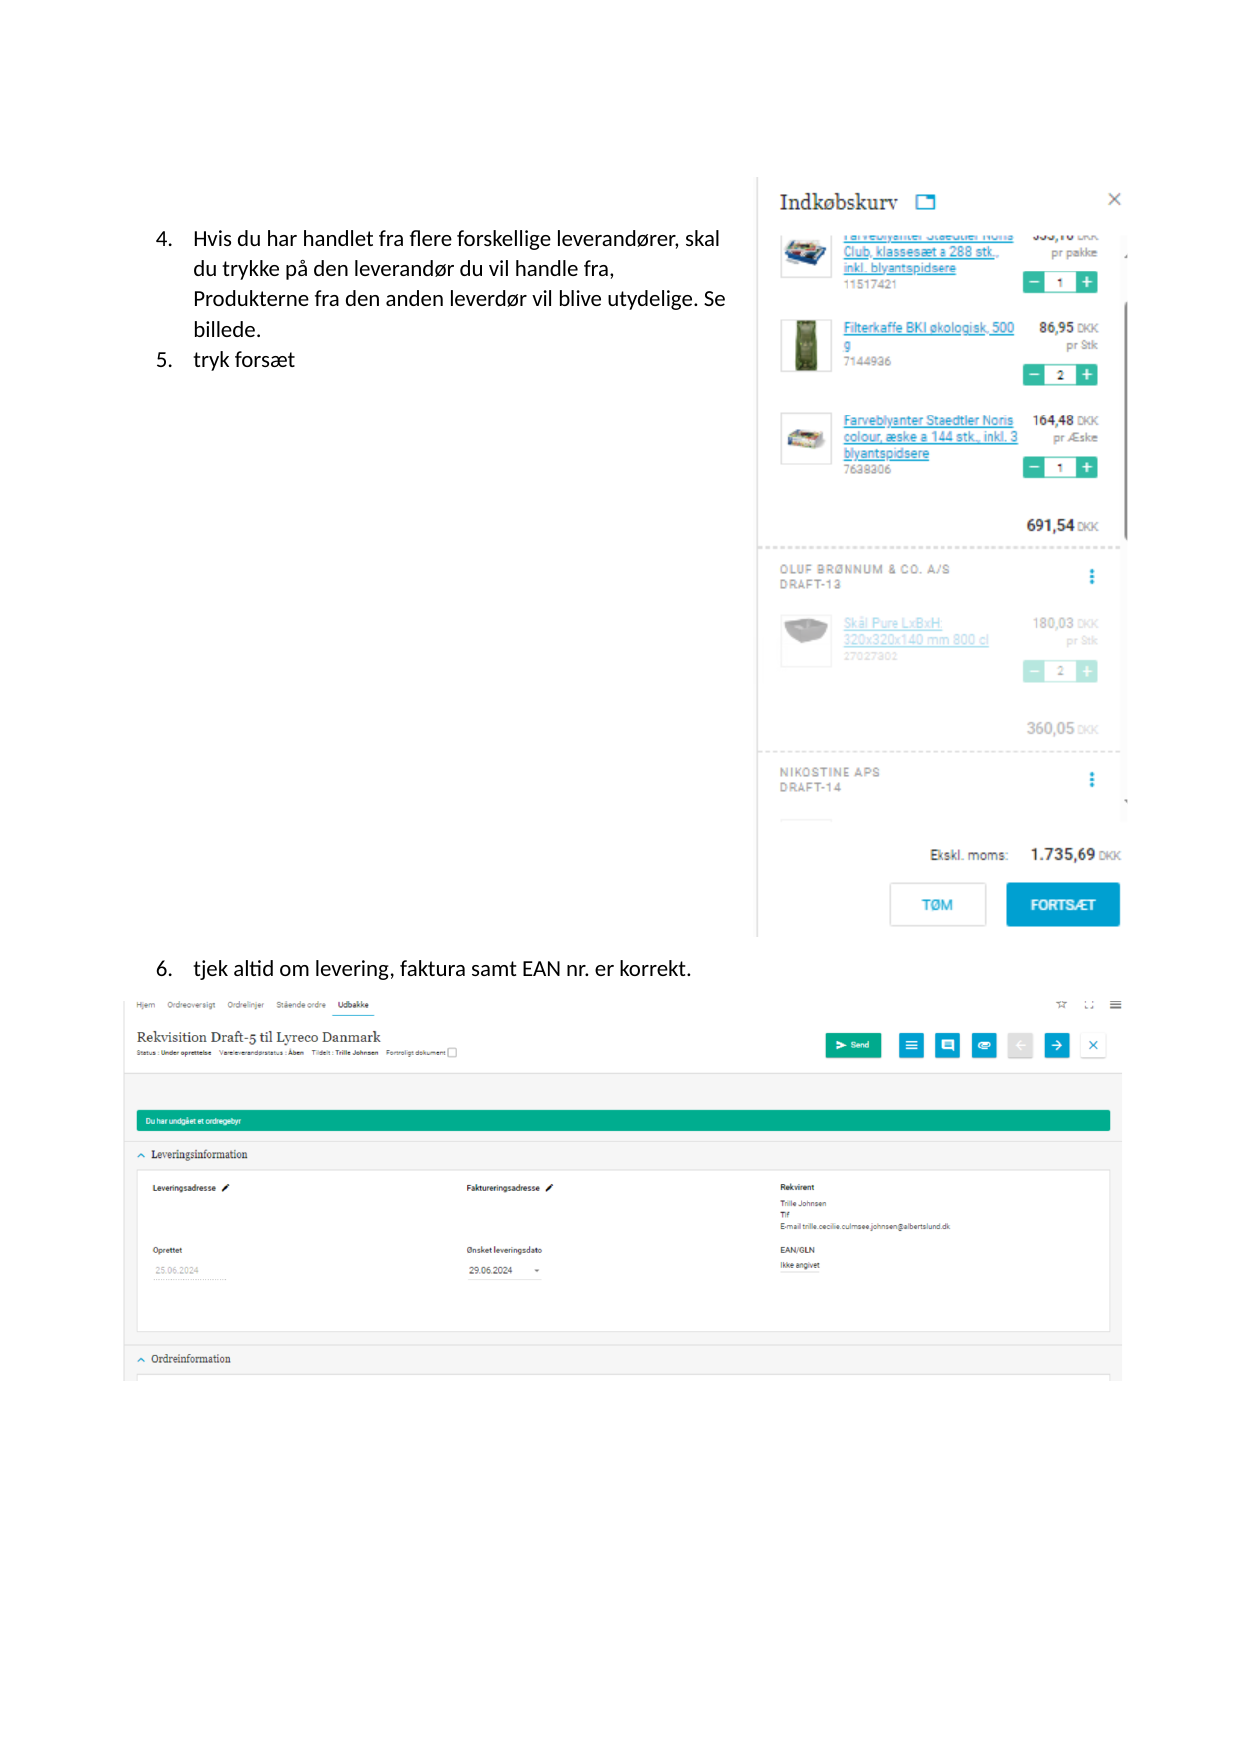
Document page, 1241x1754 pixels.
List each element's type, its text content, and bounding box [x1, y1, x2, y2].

picture [118, 1001, 1123, 1381]
list Hvis du har handlet fra flere forskellige leverandører, skal du trykke på den leverandør du vil handle fra, [156, 224, 753, 282]
list tjek altid om levering, faktura samt EAN nr. er korrekt. [156, 954, 1122, 982]
picture [753, 177, 1128, 936]
list tryk forsæt [156, 345, 753, 373]
list Produkterne fra den anden leverdør vil blive utydelige. Se billede. [193, 284, 753, 343]
